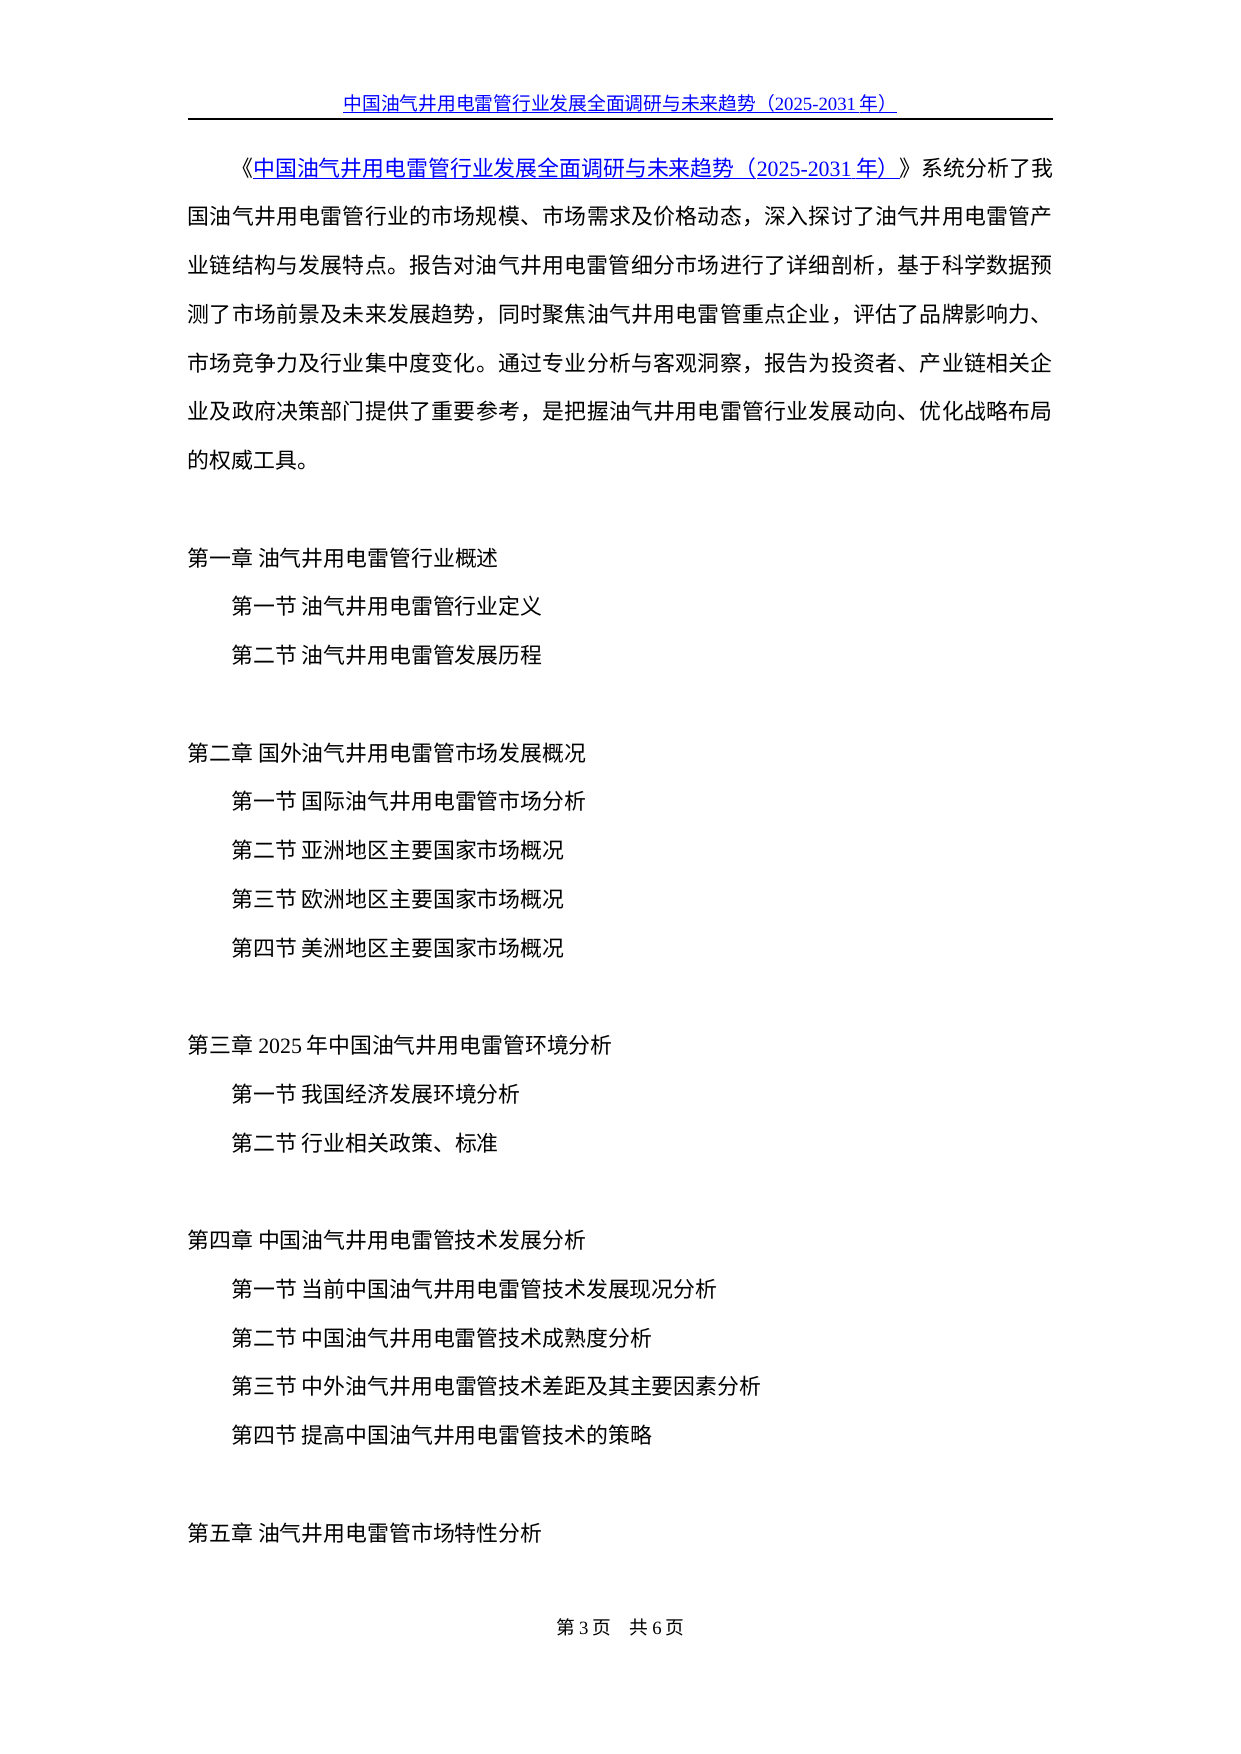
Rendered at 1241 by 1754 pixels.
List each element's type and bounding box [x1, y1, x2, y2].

text [187, 150, 1053, 1548]
